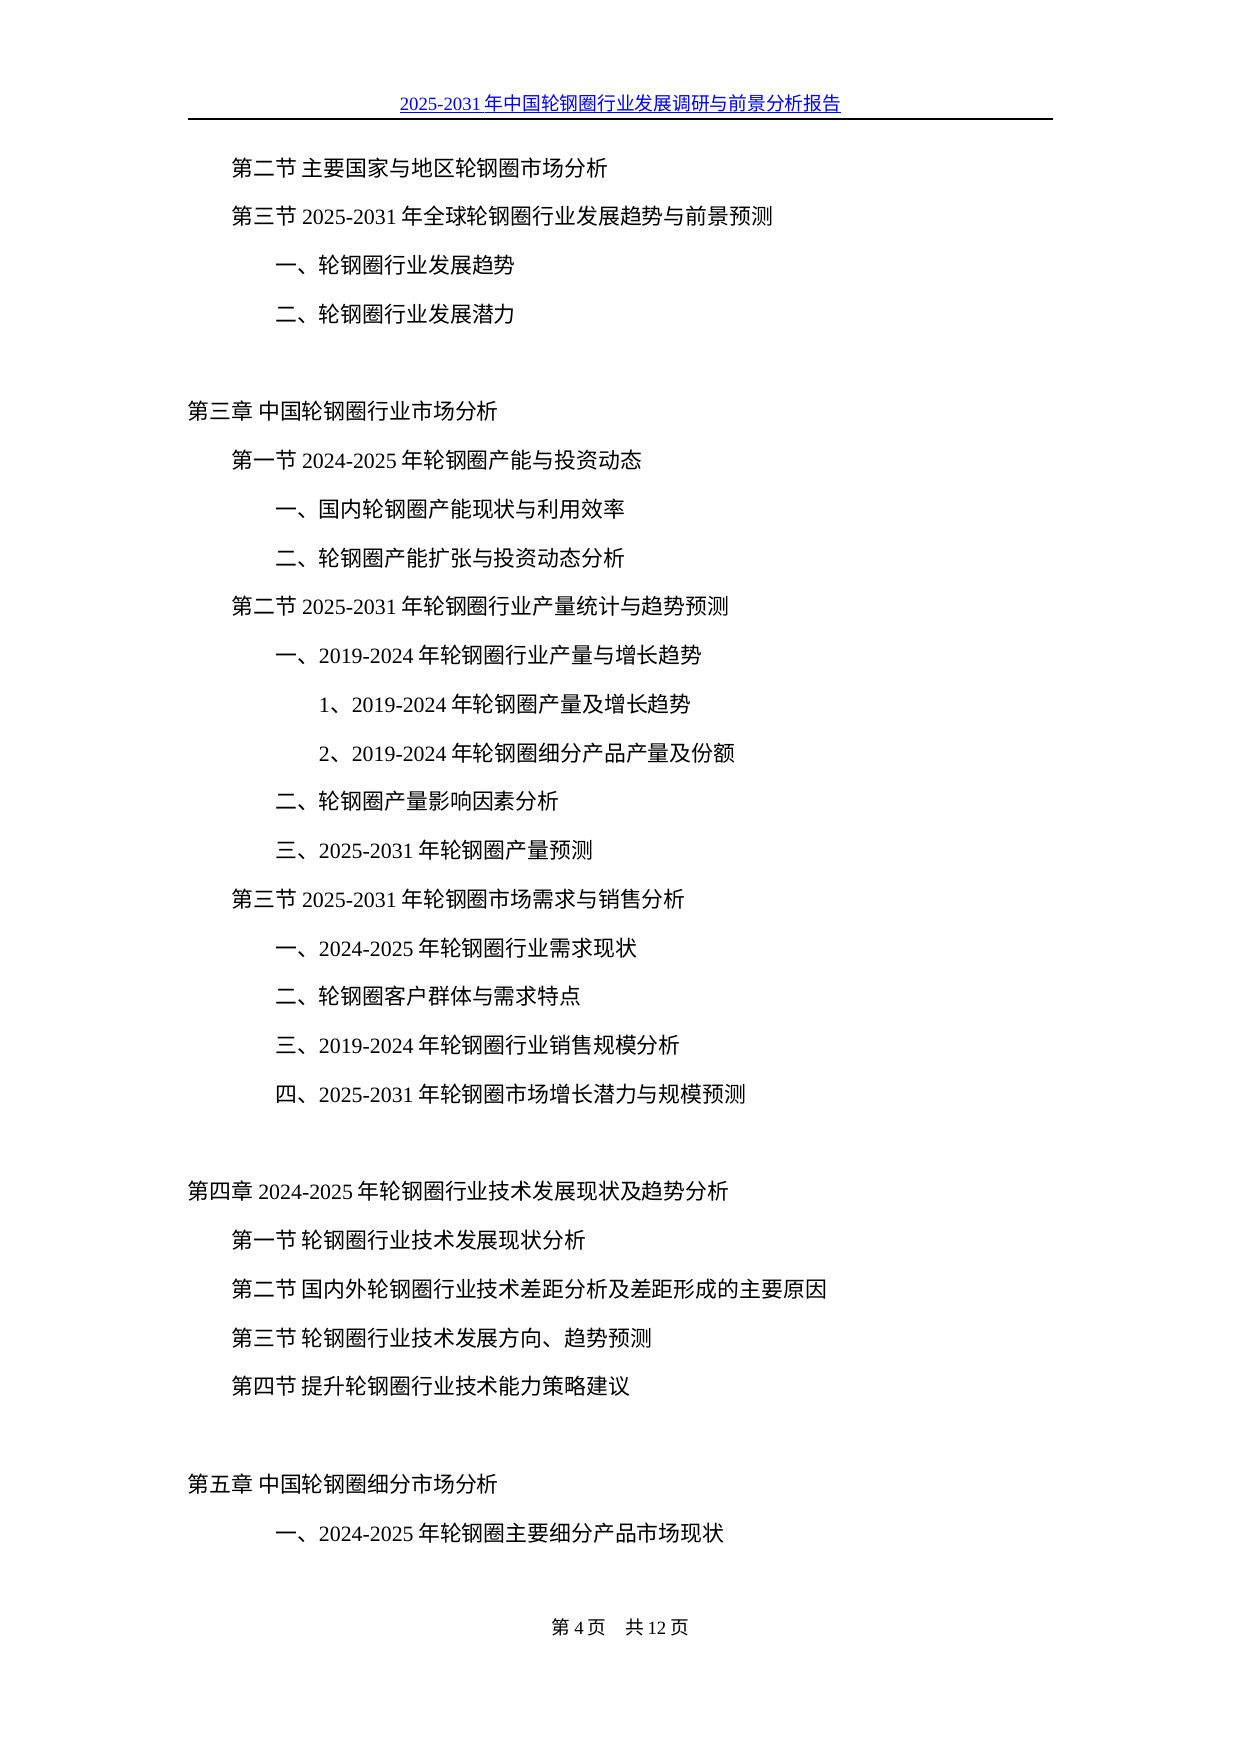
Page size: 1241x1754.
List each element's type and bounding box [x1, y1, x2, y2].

text [187, 150, 1053, 1548]
